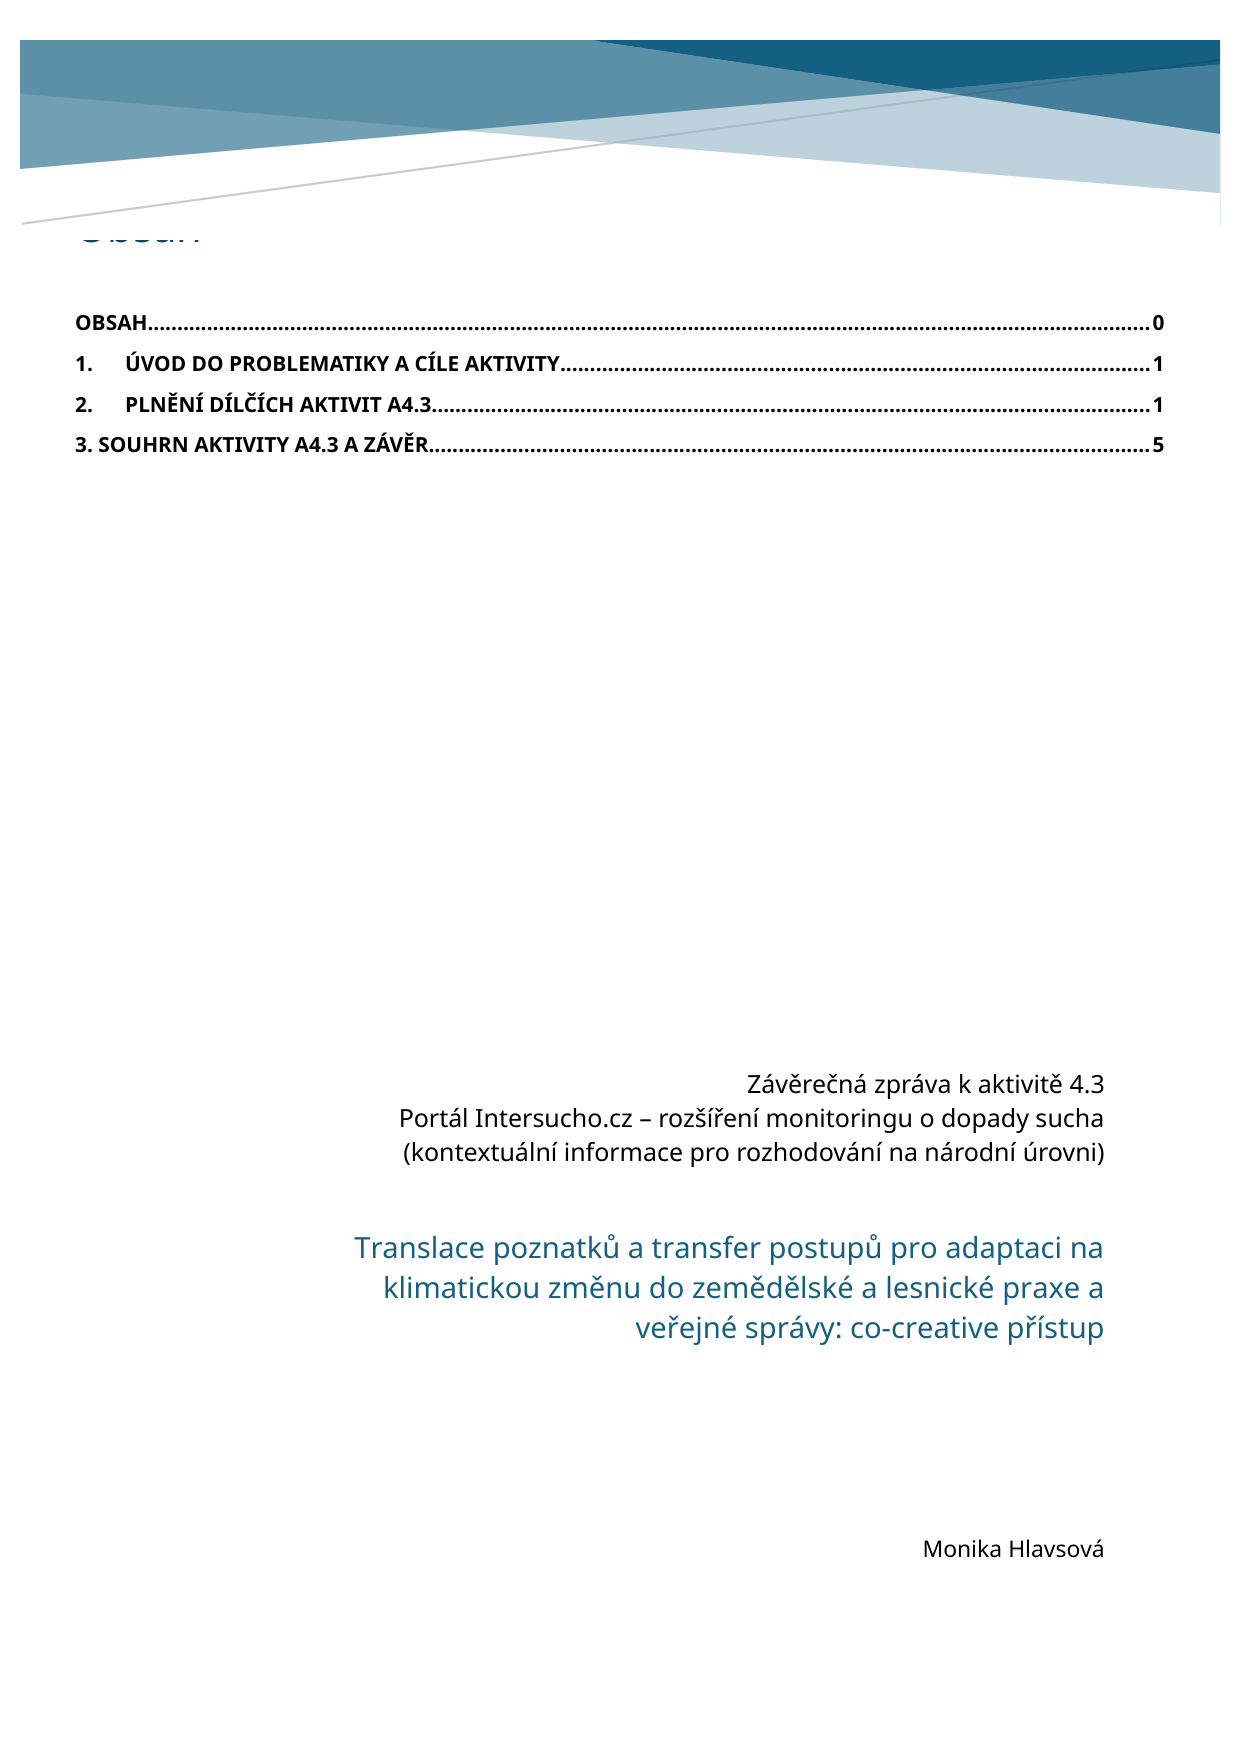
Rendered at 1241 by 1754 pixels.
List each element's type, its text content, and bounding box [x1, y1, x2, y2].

picture [20, 40, 1221, 240]
subtitle Obsah [75, 240, 1165, 254]
